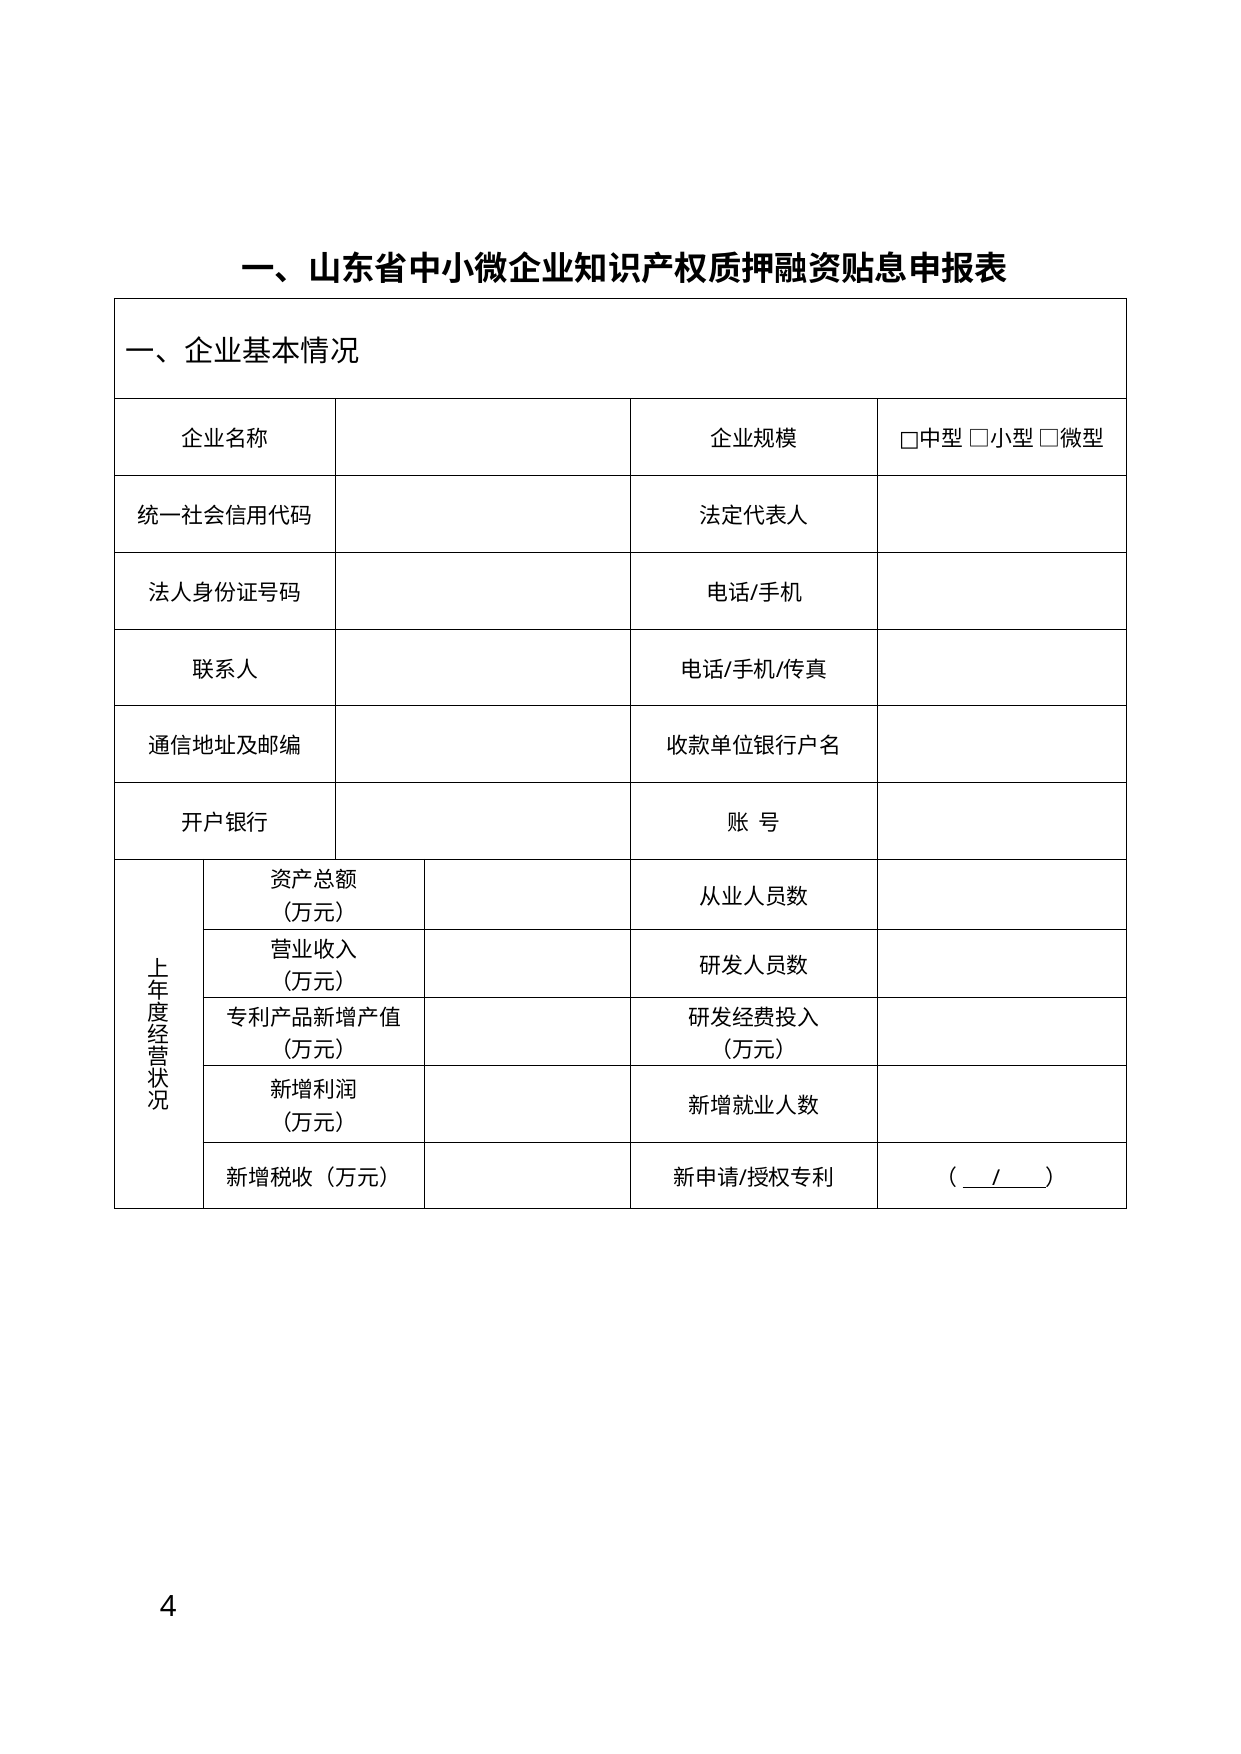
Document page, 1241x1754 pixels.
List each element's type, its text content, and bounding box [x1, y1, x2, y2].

table_cell [336, 553, 630, 629]
table_cell □中型 □小型 □微型 [878, 399, 1126, 475]
table_cell 电话/手机 [631, 553, 877, 629]
table_cell 企业规模 [631, 399, 877, 475]
table_cell 企业名称 [115, 399, 335, 475]
table_cell [336, 783, 630, 859]
table_cell 账 号 [631, 783, 877, 859]
table_cell 上年度经营状况 [115, 860, 203, 1208]
table_cell 研发人员数 [631, 930, 877, 997]
table_cell [878, 783, 1126, 859]
table_cell 研发经费投入 （万元） [631, 998, 877, 1065]
table_cell 资产总额 （万元） [204, 860, 424, 929]
table_cell [878, 553, 1126, 629]
table_cell 专利产品新增产值（万元） [204, 998, 424, 1065]
table_cell 法定代表人 [631, 476, 877, 552]
table_cell [878, 1066, 1126, 1142]
table_cell [878, 630, 1126, 705]
table_cell [878, 476, 1126, 552]
table_cell 统一社会信用代码 [115, 476, 335, 552]
table_cell 从业人员数 [631, 860, 877, 929]
table_cell 收款单位银行户名 [631, 706, 877, 782]
table_cell [336, 630, 630, 705]
table_cell 法人身份证号码 [115, 553, 335, 629]
table_cell 新增就业人数 [631, 1066, 877, 1142]
text 一、山东省中小微企业知识产权质押融资贴息申报表 [159, 233, 1081, 298]
table_cell [878, 706, 1126, 782]
table_cell [425, 998, 630, 1065]
table_header 一、企业基本情况 [115, 299, 1126, 398]
table_cell 新申请/授权专利 [631, 1143, 877, 1208]
table_cell [878, 930, 1126, 997]
table_cell [425, 1143, 630, 1208]
table_cell 开户银行 [115, 783, 335, 859]
table_cell 新增税收（万元） [204, 1143, 424, 1208]
table_cell [425, 930, 630, 997]
table_cell （ / ） [878, 1143, 1126, 1208]
table_cell 联系人 [115, 630, 335, 705]
table_cell [336, 476, 630, 552]
table_cell [425, 860, 630, 929]
table_cell [336, 706, 630, 782]
table_cell 营业收入 （万元） [204, 930, 424, 997]
table_cell [878, 998, 1126, 1065]
table_cell 通信地址及邮编 [115, 706, 335, 782]
table_cell [336, 399, 630, 475]
table_cell 新增利润 （万元） [204, 1066, 424, 1142]
table_cell 电话/手机/传真 [631, 630, 877, 705]
table_cell [878, 860, 1126, 929]
table_cell [425, 1066, 630, 1142]
